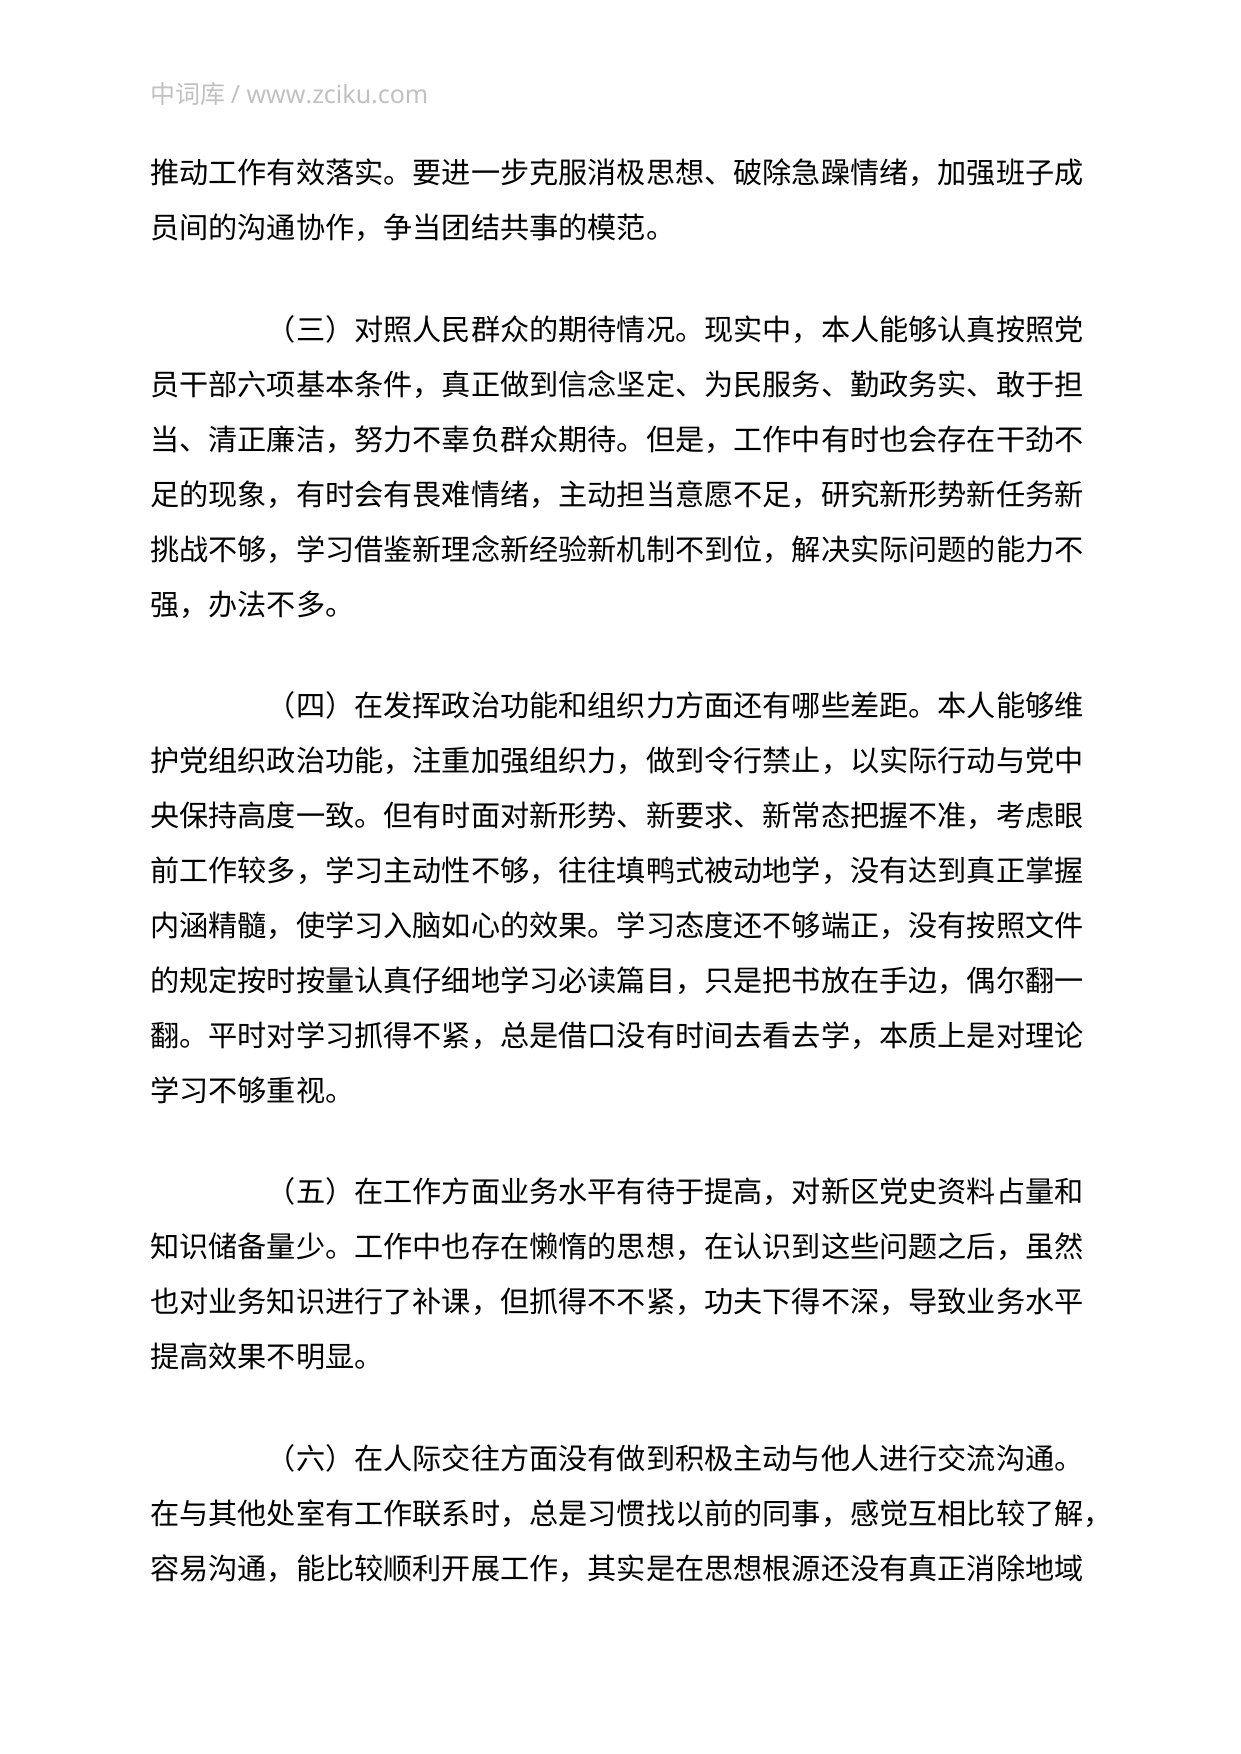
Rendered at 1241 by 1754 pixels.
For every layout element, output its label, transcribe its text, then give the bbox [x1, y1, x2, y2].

text （四）在发挥政治功能和组织力方面还有哪些差距。本人能够维护党组织政治功能，注重加强组织力，做到令行禁止，以实际行动与党中央保持高度一致。但有时面对新形势、新要求、新常态把握不准，考虑眼前工作较多，学习主动性不够，往往填鸭式被动地学，没有达到真正掌握内涵精髓，使学习入脑如心的效果。学习态度还不够端正，没有按照文件的规定按时按量认真仔细地学习必读篇目，只是把书放在手边，偶尔翻一翻。平时对学习抓得不紧，总是借口没有时间去看去学，本质上是对理论学习不够重视。 [150, 683, 1090, 1109]
text （三）对照人民群众的期待情况。现实中，本人能够认真按照党员干部六项基本条件，真正做到信念坚定、为民服务、勤政务实、敢于担当、清正廉洁，努力不辜负群众期待。但是，工作中有时也会存在干劲不足的现象，有时会有畏难情绪，主动担当意愿不足，研究新形势新任务新挑战不够，学习借鉴新理念新经验新机制不到位，解决实际问题的能力不强，办法不多。 [150, 307, 1090, 623]
text （五）在工作方面业务水平有待于提高，对新区党史资料占量和知识储备量少。工作中也存在懒惰的思想，在认识到这些问题之后，虽然也对业务知识进行了补课，但抓得不不紧，功夫下得不深，导致业务水平提高效果不明显。 [150, 1169, 1090, 1376]
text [150, 150, 1090, 247]
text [150, 1435, 1090, 1587]
